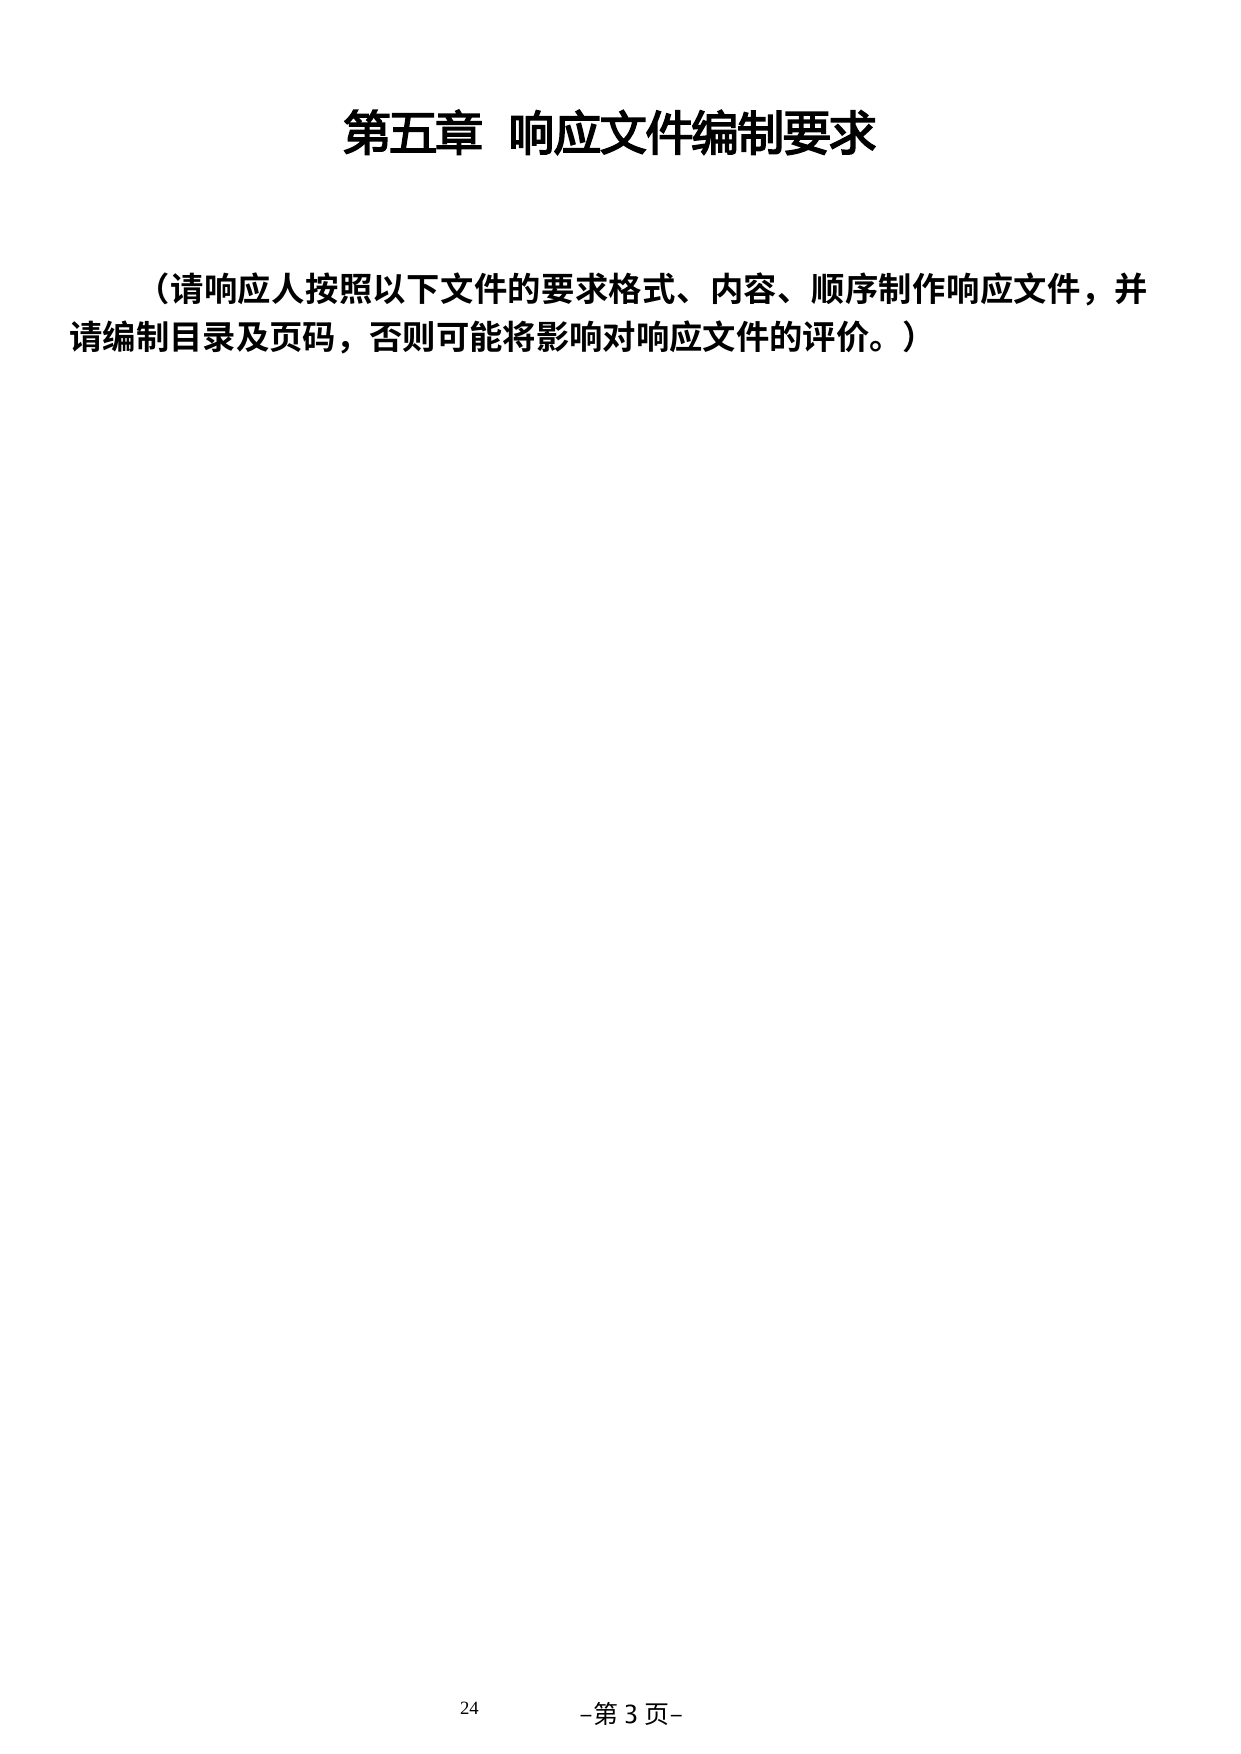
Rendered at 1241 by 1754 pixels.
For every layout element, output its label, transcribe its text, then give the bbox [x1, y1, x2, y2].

text （请响应人按照以下文件的要求格式、内容、顺序制作响应文件，并请编制目录及页码，否则可能将影响对响应文件的评价。） [69, 263, 1150, 359]
subtitle 第五章 响应文件编制要求 [69, 100, 1150, 161]
